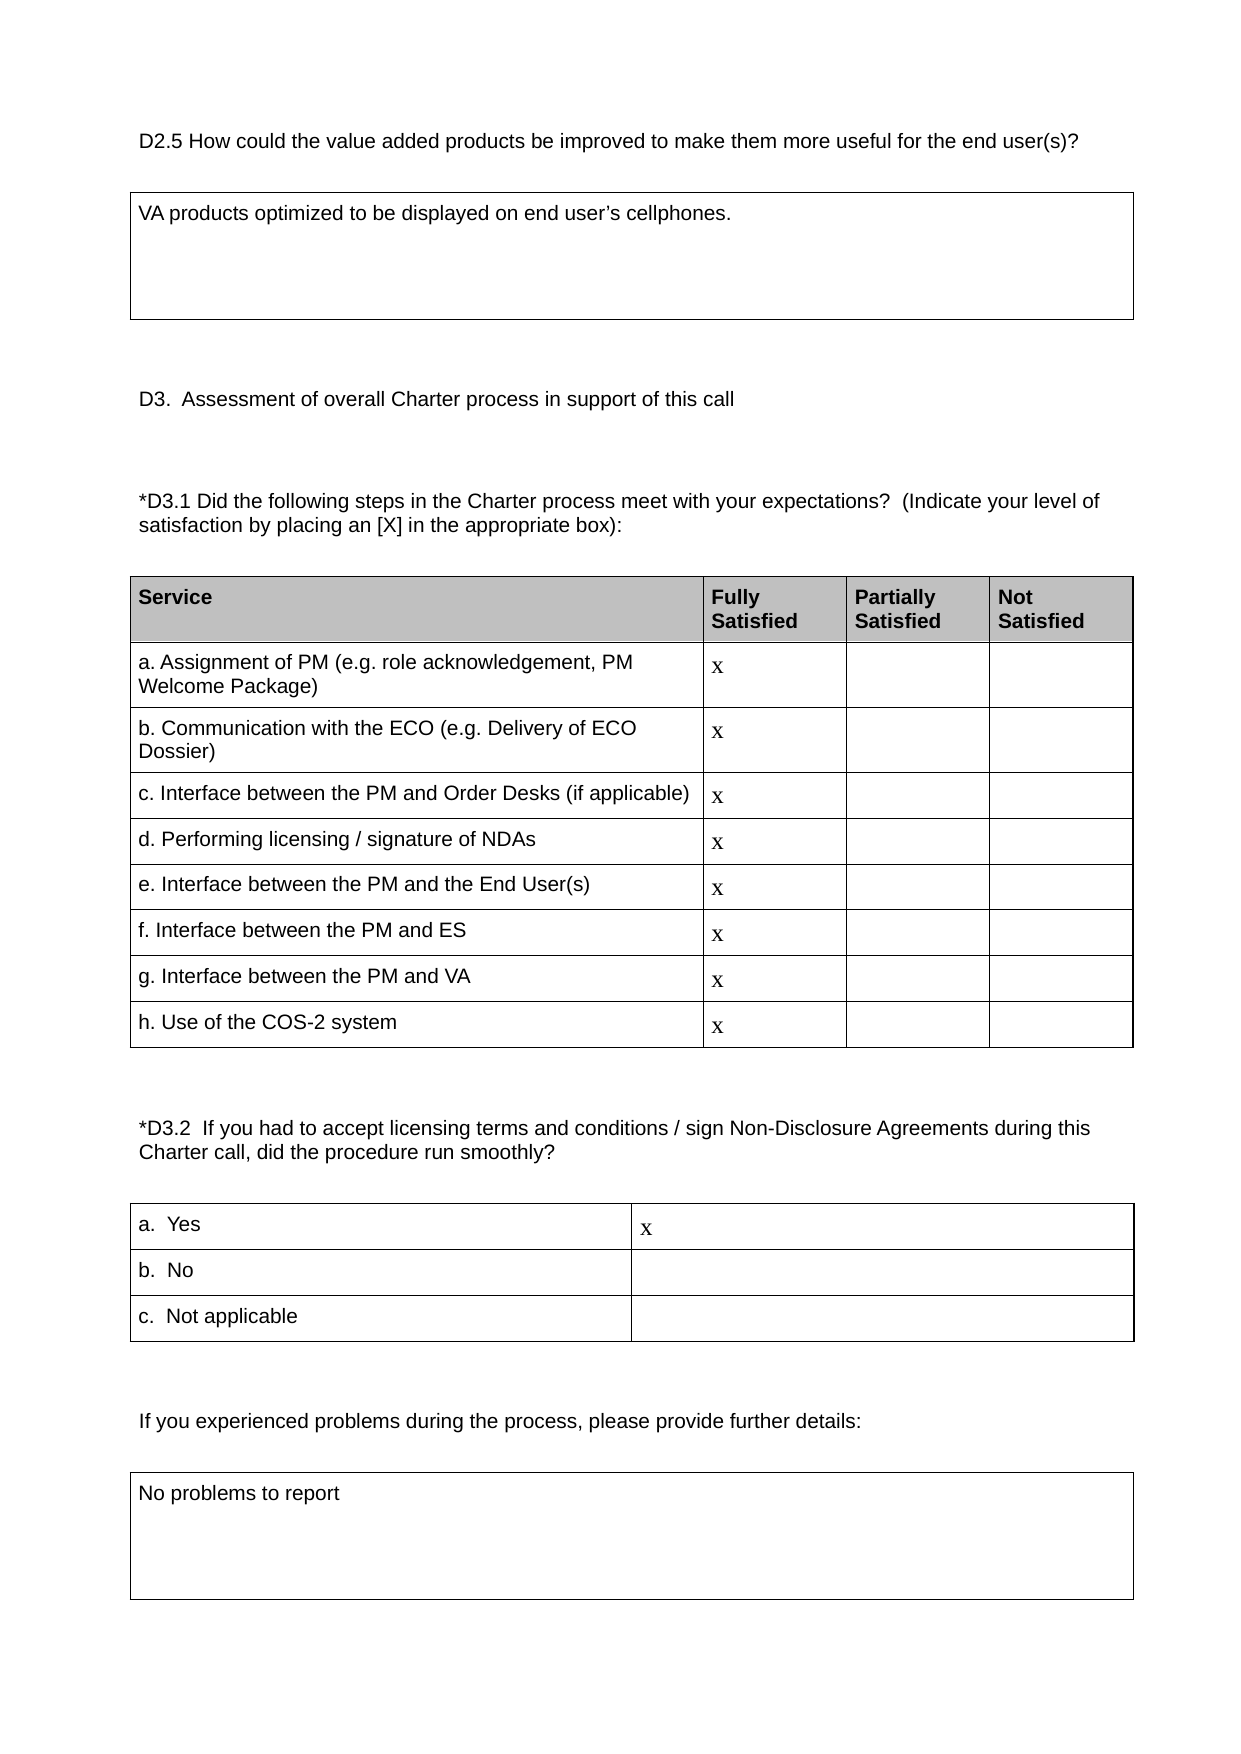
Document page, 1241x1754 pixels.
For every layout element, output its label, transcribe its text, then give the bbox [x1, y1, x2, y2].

table_header VA products optimized to be displayed on end user’s cellphones. [131, 193, 1133, 318]
table_header a. Yes [131, 1204, 631, 1249]
table_cell b. Communication with the ECO (e.g. Delivery of ECO Dossier) [131, 708, 703, 772]
table_header *D3.1 Did the following steps in the Charter process meet with your expectations? (Indicate your level of satisfaction by placing an [X] in the appropriate box): [131, 481, 1133, 545]
table_header If you experienced problems during the process, please provide further details: [131, 1401, 1133, 1441]
table_cell [990, 865, 1132, 909]
table_cell x [704, 708, 846, 772]
table_cell [847, 643, 989, 706]
table_header Partially Satisfied [847, 577, 989, 641]
table_header Service [131, 577, 703, 641]
table_header Fully Satisfied [704, 577, 846, 641]
table_cell h. Use of the COS-2 system [131, 1002, 703, 1047]
table_cell x [704, 956, 846, 1001]
table_cell x [704, 643, 846, 706]
table_cell [847, 956, 989, 1001]
table_cell [847, 865, 989, 909]
table_cell [632, 1296, 1133, 1341]
table_cell [990, 819, 1132, 863]
table_cell b. No [131, 1250, 631, 1294]
table_cell [632, 1250, 1133, 1294]
table_cell [990, 910, 1132, 955]
table_cell [847, 819, 989, 863]
table_cell a. Assignment of PM (e.g. role acknowledgement, PM Welcome Package) [131, 643, 703, 706]
table_header D2.5 How could the value added products be improved to make them more useful for the end user(s)? [131, 120, 1133, 161]
table_cell [847, 1002, 989, 1047]
table_cell [990, 1002, 1132, 1047]
table_cell [847, 708, 989, 772]
table_cell [847, 910, 989, 955]
table_cell e. Interface between the PM and the End User(s) [131, 865, 703, 909]
table_cell x [704, 865, 846, 909]
table_cell [847, 773, 989, 817]
table_cell [990, 708, 1132, 772]
table_header *D3.2 If you had to accept licensing terms and conditions / sign Non-Disclosure Agreements during this Charter call, did the procedure run smoothly? [131, 1107, 1133, 1172]
table_cell [990, 643, 1132, 706]
table_cell g. Interface between the PM and VA [131, 956, 703, 1001]
table_cell x [704, 819, 846, 863]
table_cell d. Performing licensing / signature of NDAs [131, 819, 703, 863]
table_header Not Satisfied [990, 577, 1132, 641]
table_cell [990, 956, 1132, 1001]
table_cell c. Not applicable [131, 1296, 631, 1341]
table_header D3. Assessment of overall Charter process in support of this call [131, 379, 1133, 419]
table_cell x [704, 773, 846, 817]
table_cell x [704, 910, 846, 955]
table_cell f. Interface between the PM and ES [131, 910, 703, 955]
table_cell c. Interface between the PM and Order Desks (if applicable) [131, 773, 703, 817]
table_cell x [704, 1002, 846, 1047]
table_header x [632, 1204, 1133, 1249]
table_header No problems to report [131, 1473, 1133, 1599]
table_cell [990, 773, 1132, 817]
